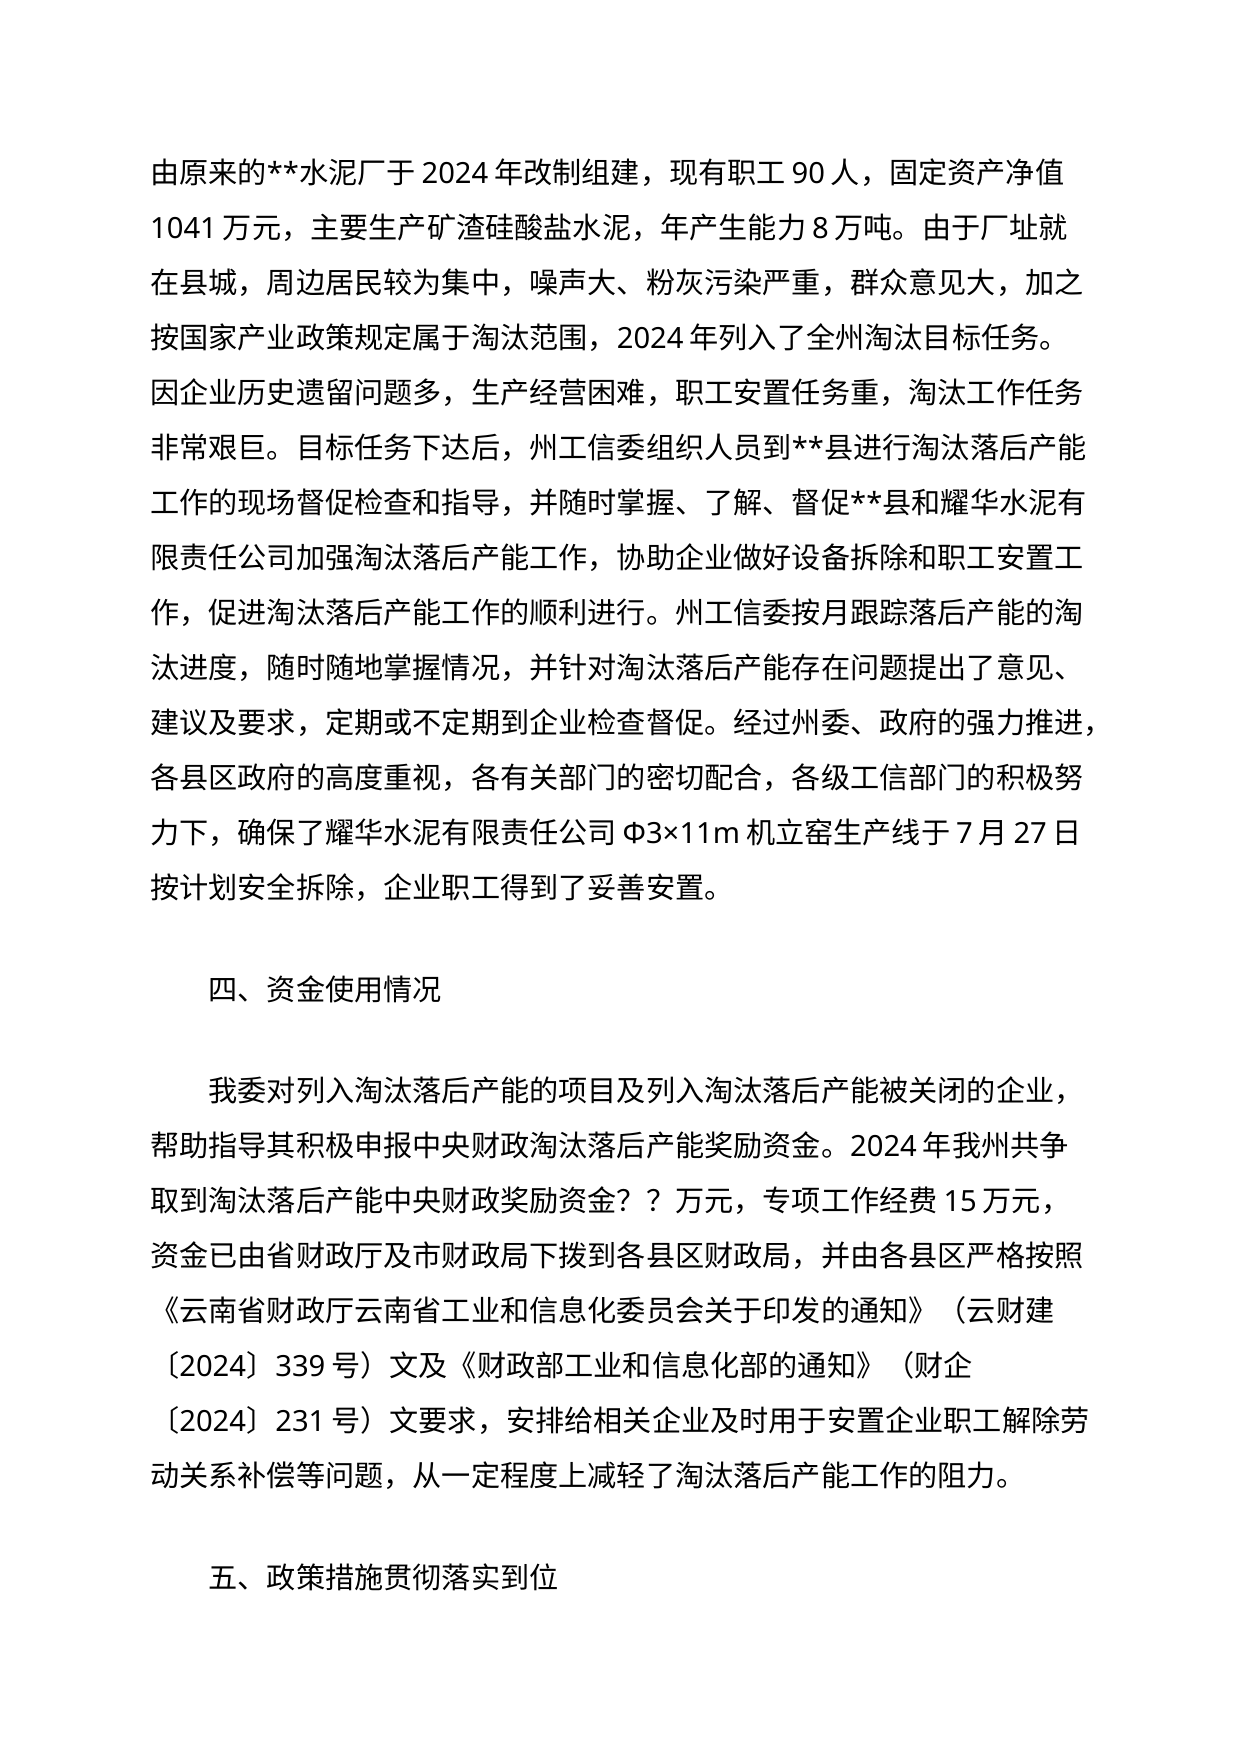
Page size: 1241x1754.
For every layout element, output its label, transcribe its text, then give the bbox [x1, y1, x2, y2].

text 四、资金使用情况 [150, 966, 1090, 1008]
text 五、政策措施贯彻落实到位 [150, 1554, 1090, 1597]
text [150, 150, 1090, 907]
text 我委对列入淘汰落后产能的项目及列入淘汰落后产能被关闭的企业，帮助指导其积极申报中央财政淘汰落后产能奖励资金。2024年我州共争取到淘汰落后产能中央财政奖励资金？？万元，专项工作经费15万元，资金已由省财政厅及市财政局下拨到各县区财政局，并由各县区严格按照《云南省财政厅云南省工业和信息化委员会关于印发的通知》（云财建〔2024〕339号）文及《财政部工业和信息化部的通知》（财企〔2024〕231号）文要求，安排给相关企业及时用于安置企业职工解除劳动关系补偿等问题，从一定程度上减轻了淘汰落后产能工作的阻力。 [150, 1068, 1090, 1495]
